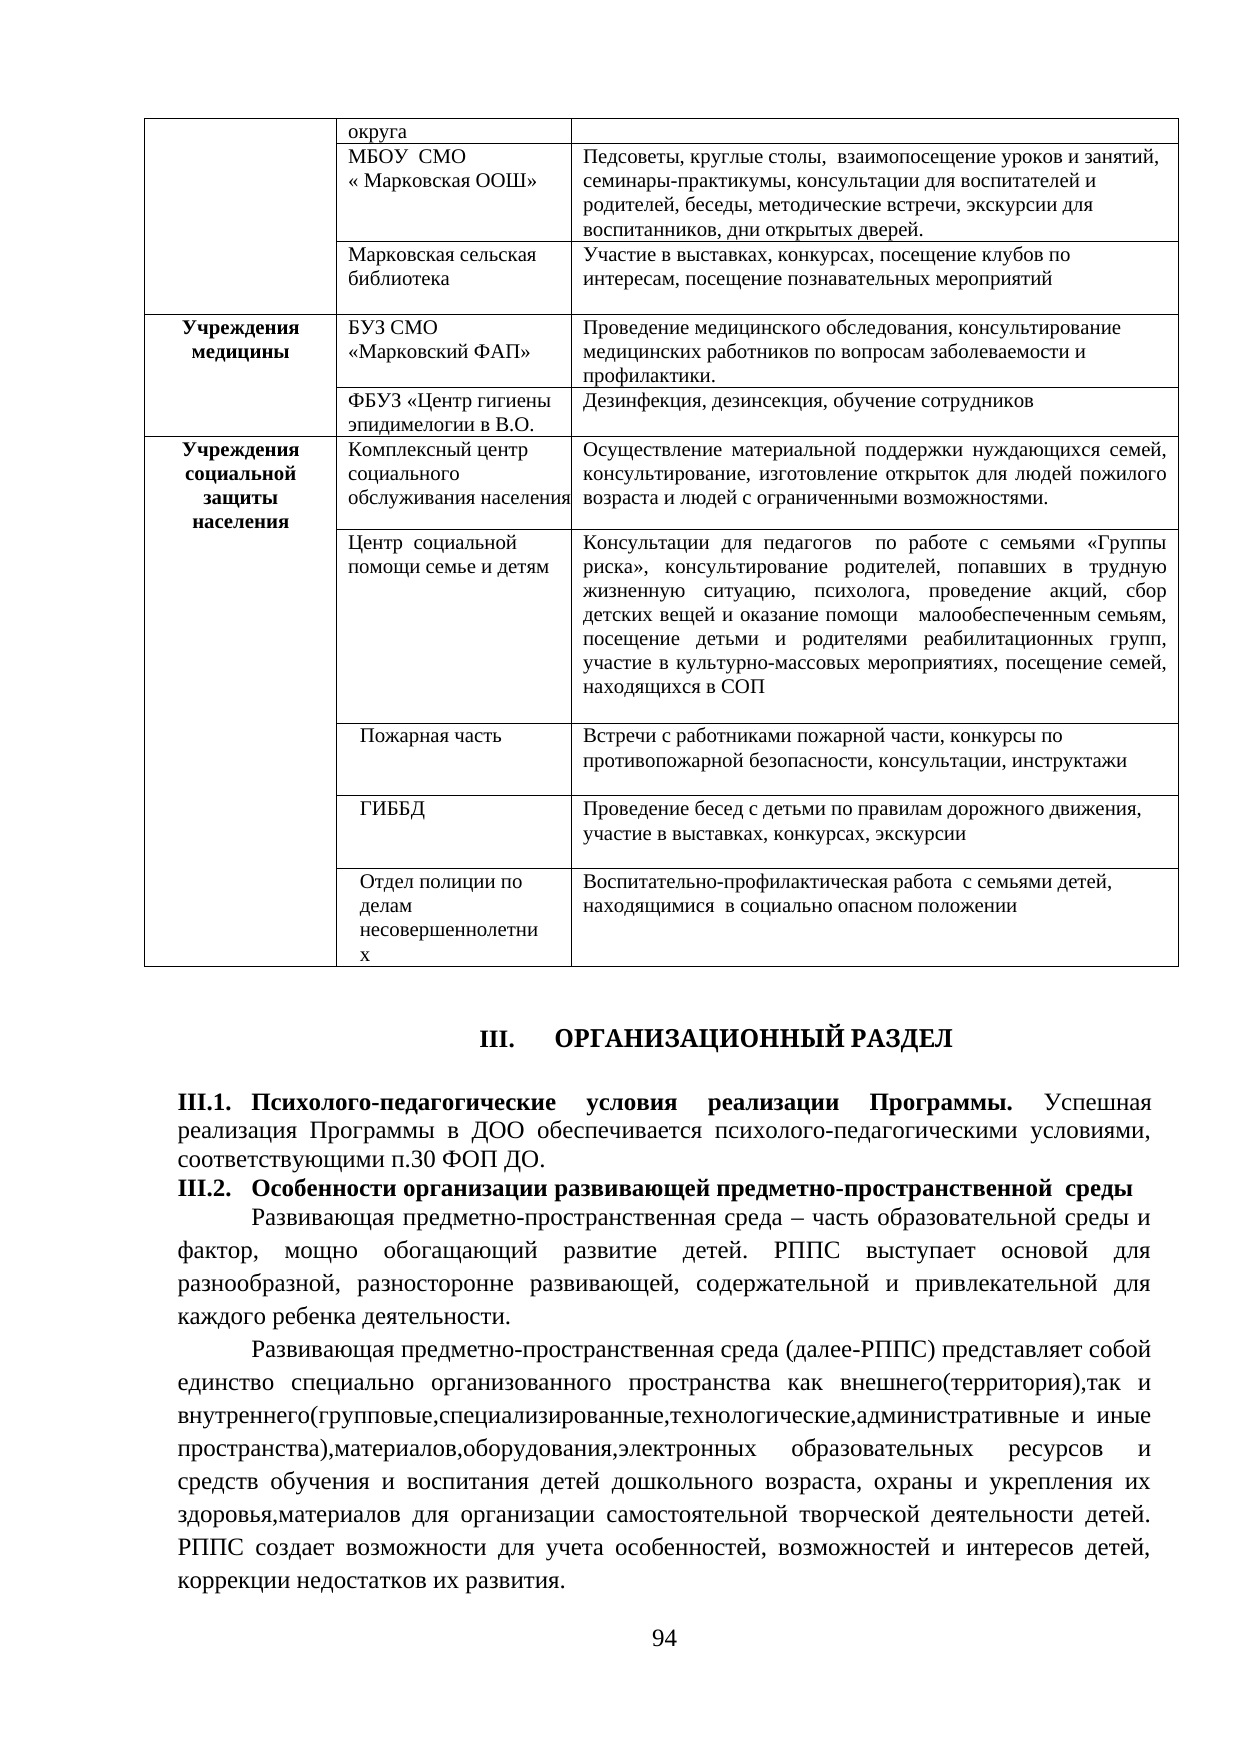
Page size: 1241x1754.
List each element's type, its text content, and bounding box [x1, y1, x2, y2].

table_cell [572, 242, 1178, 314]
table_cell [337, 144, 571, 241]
subtitle ОРГАНИЗАЦИОННЫЙ РАЗДЕЛ [281, 1024, 1152, 1054]
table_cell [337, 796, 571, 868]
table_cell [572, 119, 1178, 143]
text Развивающая предметно-пространственная среда (далее-РППС) представляет собой единство специально организованного пространства как внешнего(территория),так и внутреннего(групповые,специализированные,технологические,административные и иные пространства),материалов,оборудования,электронных образовательных ресурсов и средств обучения и воспитания детей дошкольного возраста, охраны и укрепления их здоровья,материалов для организации самостоятельной творческой деятельности детей. РППС создает возможности для учета особенностей, возможностей и интересов детей, коррекции недостатков их развития. [177, 1334, 1152, 1594]
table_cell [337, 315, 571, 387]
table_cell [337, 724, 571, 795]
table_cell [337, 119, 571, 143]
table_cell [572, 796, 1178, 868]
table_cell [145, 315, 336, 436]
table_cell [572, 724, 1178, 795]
list Особенности организации развивающей предметно-пространственной среды [177, 1173, 1152, 1202]
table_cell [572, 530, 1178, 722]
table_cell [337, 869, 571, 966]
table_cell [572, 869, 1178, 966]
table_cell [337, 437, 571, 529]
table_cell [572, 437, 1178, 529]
list Психолого-педагогические условия реализации Программы. Успешная реализация Программы в ДОО обеспечивается психолого-педагогическими условиями, соответствующими п.30 ФОП ДО. [177, 1087, 1152, 1173]
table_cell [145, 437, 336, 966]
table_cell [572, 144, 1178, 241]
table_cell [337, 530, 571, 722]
text Развивающая предметно-пространственная среда – часть образовательной среды и фактор, мощно обогащающий развитие детей. РППС выступает основой для разнообразной, разносторонне развивающей, содержательной и привлекательной для каждого ребенка деятельности. [177, 1202, 1152, 1329]
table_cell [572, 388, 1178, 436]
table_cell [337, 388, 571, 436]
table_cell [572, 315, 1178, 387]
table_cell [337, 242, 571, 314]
